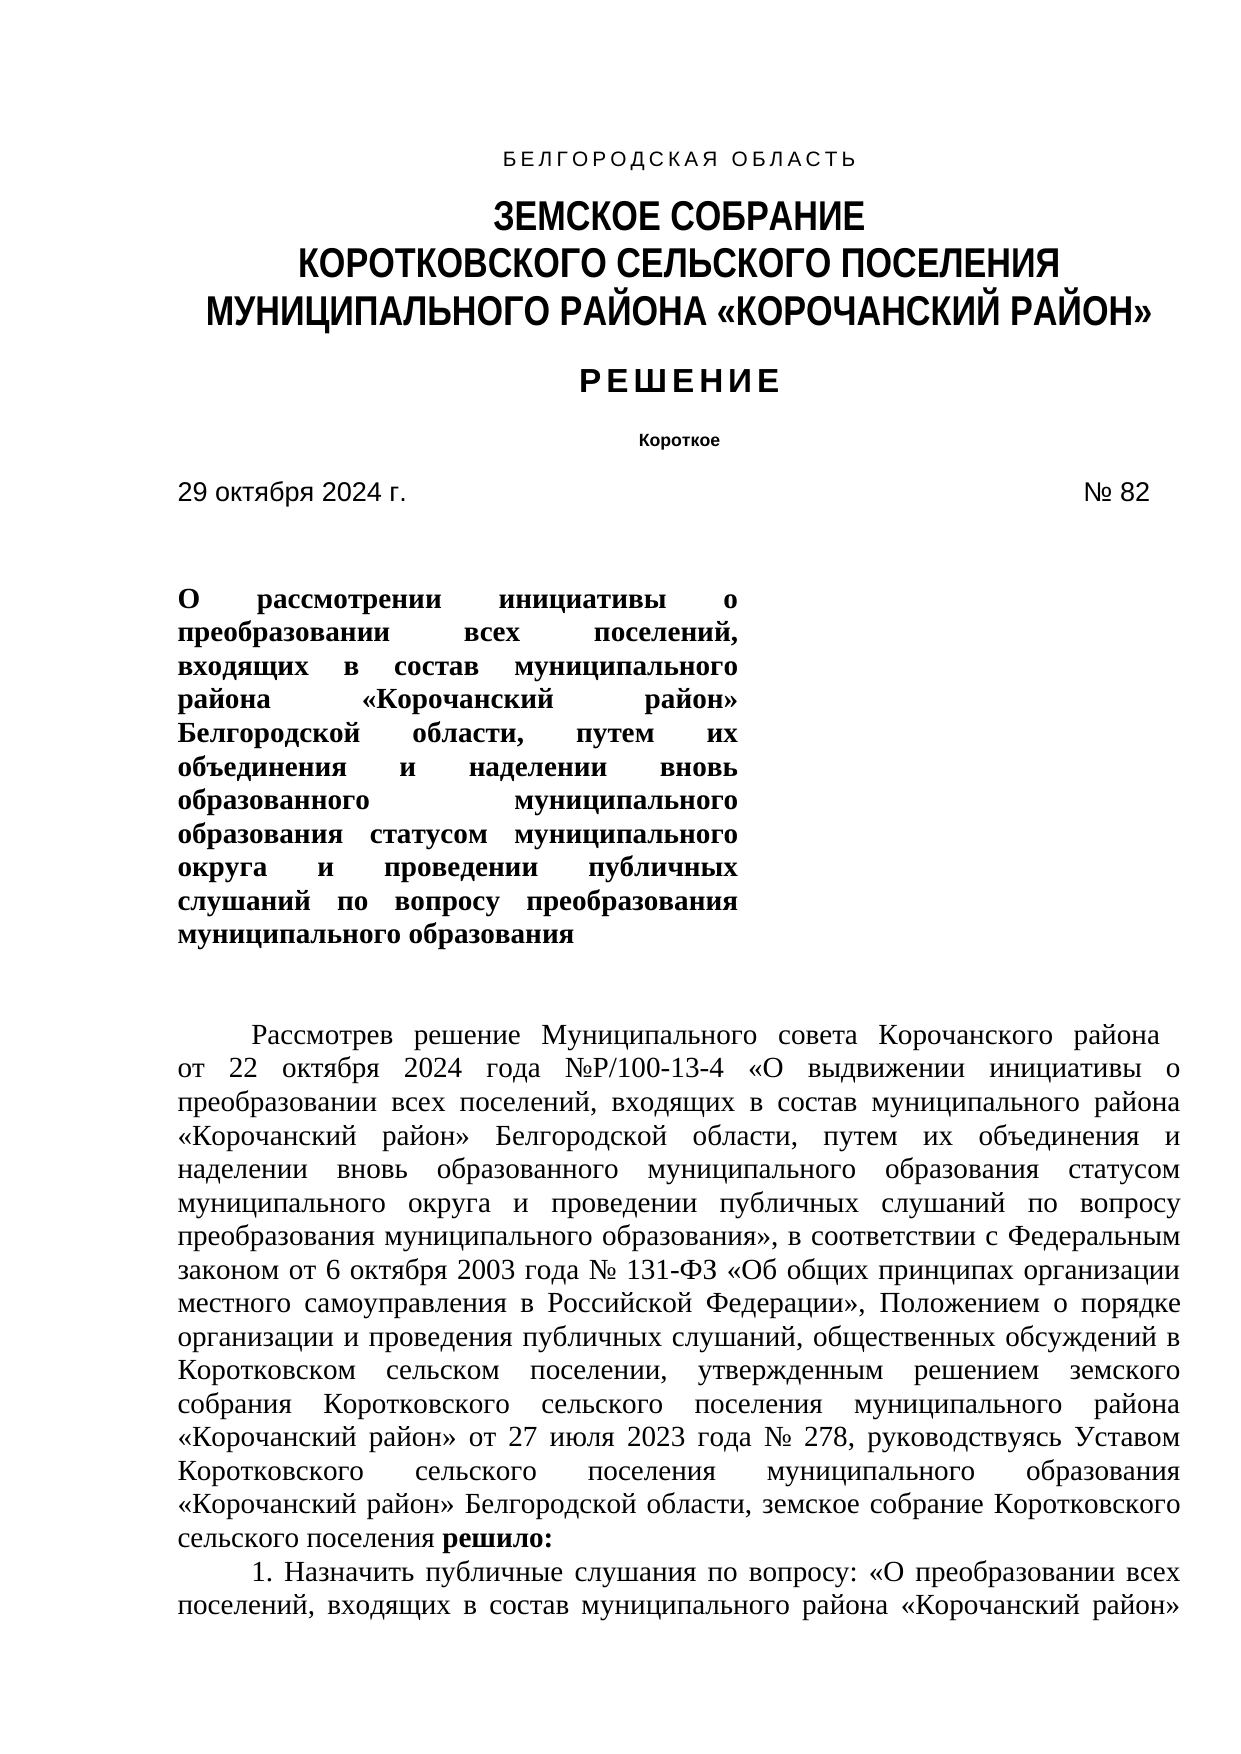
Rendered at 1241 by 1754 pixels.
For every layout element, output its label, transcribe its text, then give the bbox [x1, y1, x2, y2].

text БЕЛГОРОДСКАЯ ОБЛАСТЬ [177, 147, 1181, 171]
text РЕШЕНИЕ [177, 361, 1181, 399]
text Короткое [177, 430, 1181, 450]
text Рассмотрев решение Муниципального совета Корочанского района от 22 октября 2024 года №Р/100-13-4 «О выдвижении инициативы о преобразовании всех поселений, входящих в состав муниципального района «Корочанский район» Белгородской области, путем их объединения и наделении вновь образованного муниципального образования статусом муниципального округа и проведении публичных слушаний по вопросу преобразования муниципального образования», в соответствии с Федеральным законом от 6 октября 2003 года № 131-ФЗ «Об общих принципах организации местного самоуправления в Российской Федерации», Положением о порядке организации и проведения публичных слушаний, общественных обсуждений в Коротковском сельском поселении, утвержденным решением земского собрания Коротковского сельского поселения муниципального района «Корочанский район» от 27 июля 2023 года № 278, руководствуясь Уставом Коротковского сельского поселения муниципального образования «Корочанский район» Белгородской области, земское собрание Коротковского сельского поселения решило: [177, 1017, 1181, 1554]
text О рассмотрении инициативы о преобразовании всех поселений, входящих в состав муниципального района «Корочанский район» Белгородской области, путем их объединения и наделении вновь образованного муниципального образования статусом муниципального округа и проведении публичных слушаний по вопросу преобразования муниципального образования [177, 581, 738, 950]
text КОРОТКОВСКОГО СЕЛЬСКОГО ПОСЕЛЕНИЯ МУНИЦИПАЛЬНОГО РАЙОНА «КОРОЧАНСКИЙ РАЙОН» [177, 239, 1181, 334]
text ЗЕМСКОЕ СОБРАНИЕ [177, 191, 1181, 239]
subtitle 29 октября 2024 г. № 82 [177, 476, 1181, 508]
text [177, 1554, 1181, 1621]
